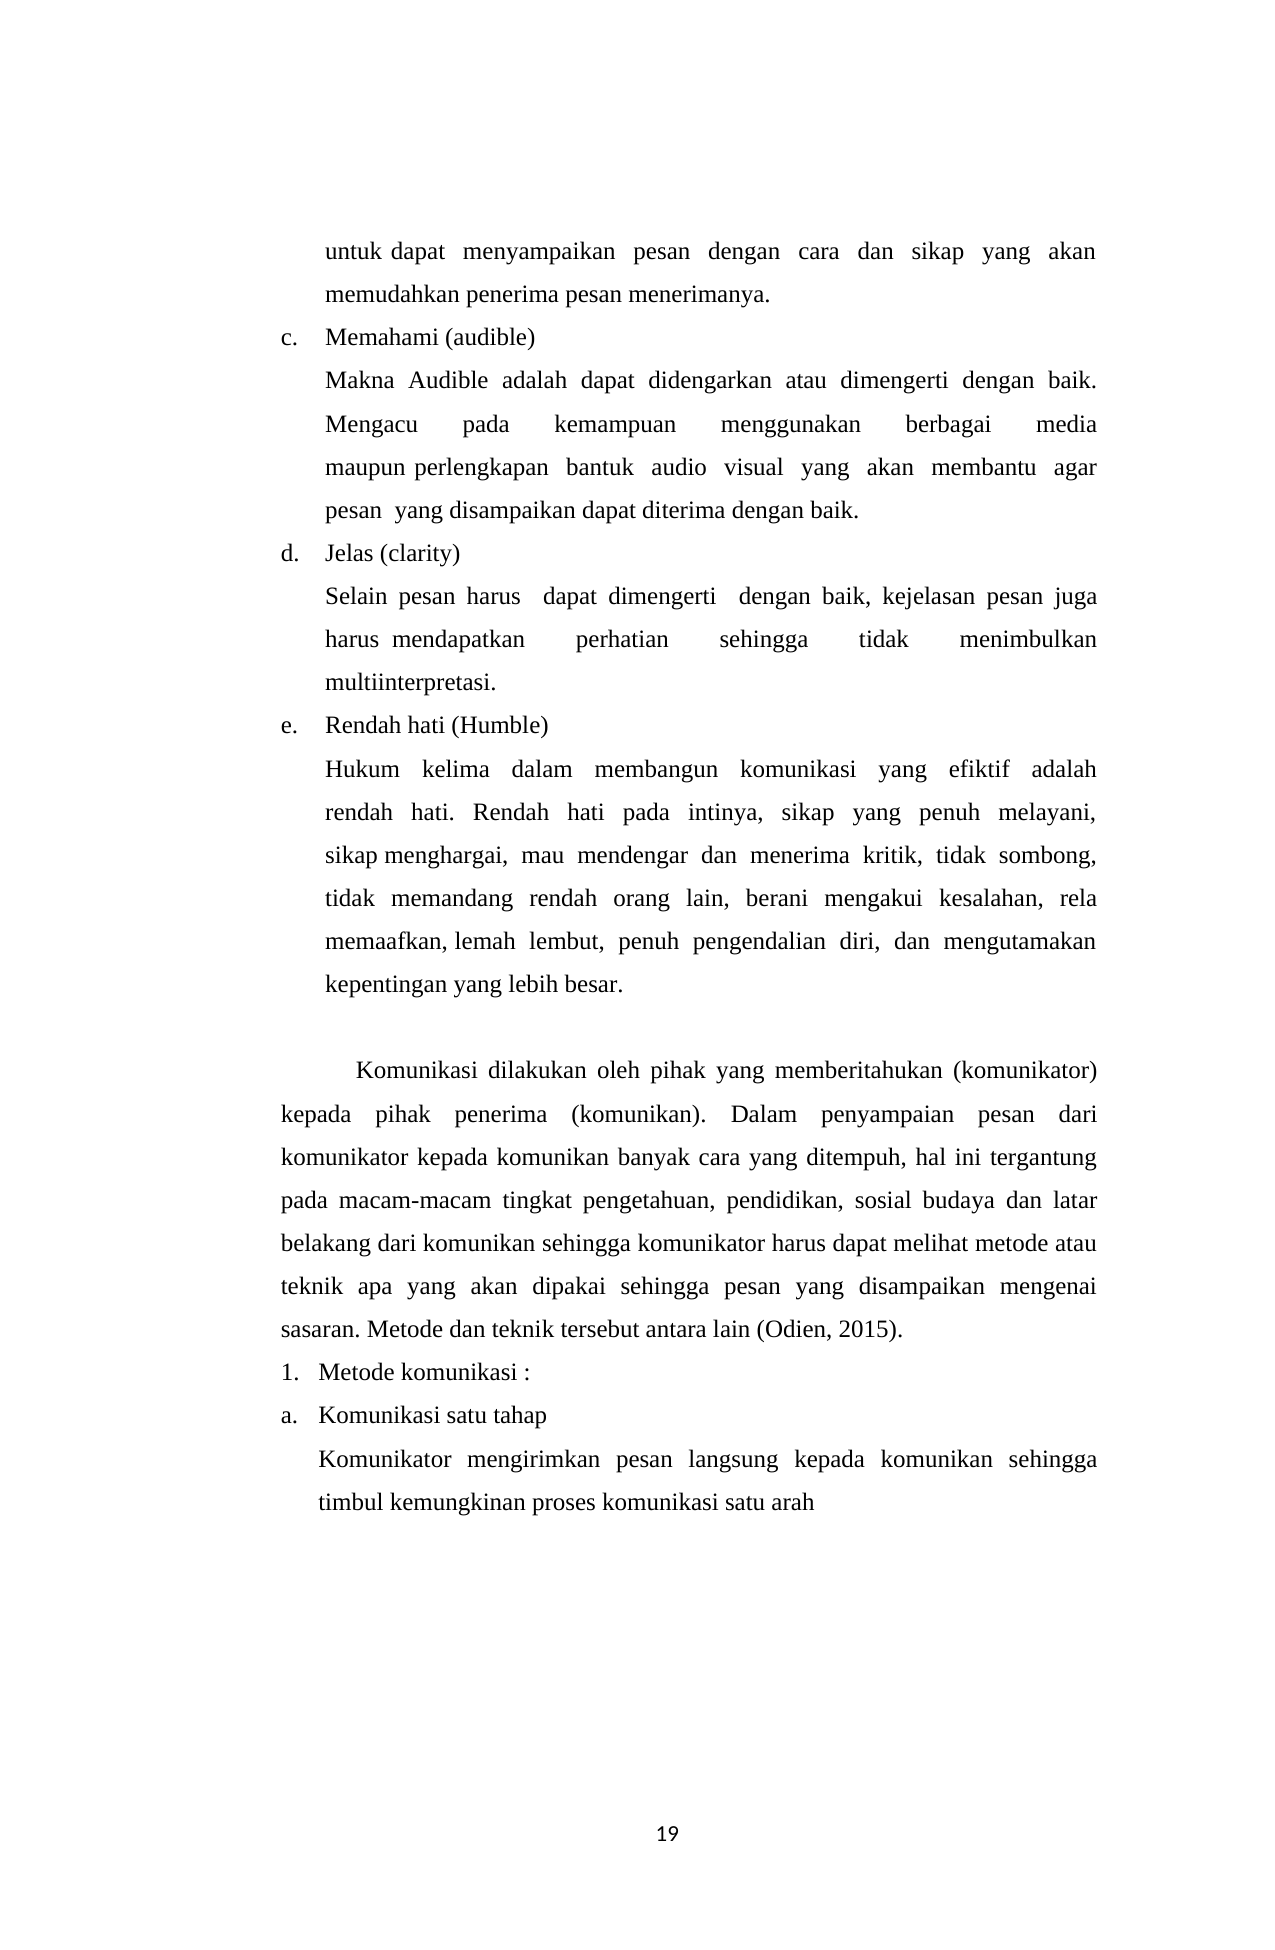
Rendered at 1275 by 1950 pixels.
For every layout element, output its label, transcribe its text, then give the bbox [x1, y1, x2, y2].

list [325, 236, 1098, 308]
list Memahami (audible) [281, 322, 1098, 351]
list Hukum kelima dalam membangun komunikasi yang efiktif adalah rendah hati. Rendah hati pada intinya, sikap yang penuh melayani, sikap menghargai, mau mendengar dan menerima kritik, tidak sombong, tidak memandang rendah orang lain, berani mengakui kesalahan, rela memaafkan, lemah lembut, penuh pengendalian diri, dan mengutamakan kepentingan yang lebih besar. [325, 754, 1098, 998]
list Metode komunikasi : [281, 1357, 1098, 1386]
list Rendah hati (Humble) [281, 711, 1098, 739]
list Komunikasi dilakukan oleh pihak yang memberitahukan (komunikator) kepada pihak penerima (komunikan). Dalam penyampaian pesan dari komunikator kepada komunikan banyak cara yang ditempuh, hal ini tergantung pada macam-macam tingkat pengetahuan, pendidikan, sosial budaya dan latar belakang dari komunikan sehingga komunikator harus dapat melihat metode atau teknik apa yang akan dipakai sehingga pesan yang disampaikan mengenai sasaran. Metode dan teknik tersebut antara lain (Odien, 2015). [281, 1056, 1098, 1343]
list Selain pesan harus dapat dimengerti dengan baik, kejelasan pesan juga harus mendapatkan perhatian sehingga tidak menimbulkan multiinterpretasi. [325, 581, 1098, 696]
list Komunikasi satu tahap [281, 1401, 1098, 1429]
list Komunikator mengirimkan pesan langsung kepada komunikan sehingga timbul kemungkinan proses komunikasi satu arah [318, 1444, 1098, 1516]
list Makna Audible adalah dapat didengarkan atau dimengerti dengan baik. Mengacu pada kemampuan menggunakan berbagai media maupun perlengkapan bantuk audio visual yang akan membantu agar pesan yang disampaikan dapat diterima dengan baik. [325, 366, 1098, 524]
list Jelas (clarity) [281, 538, 1098, 567]
